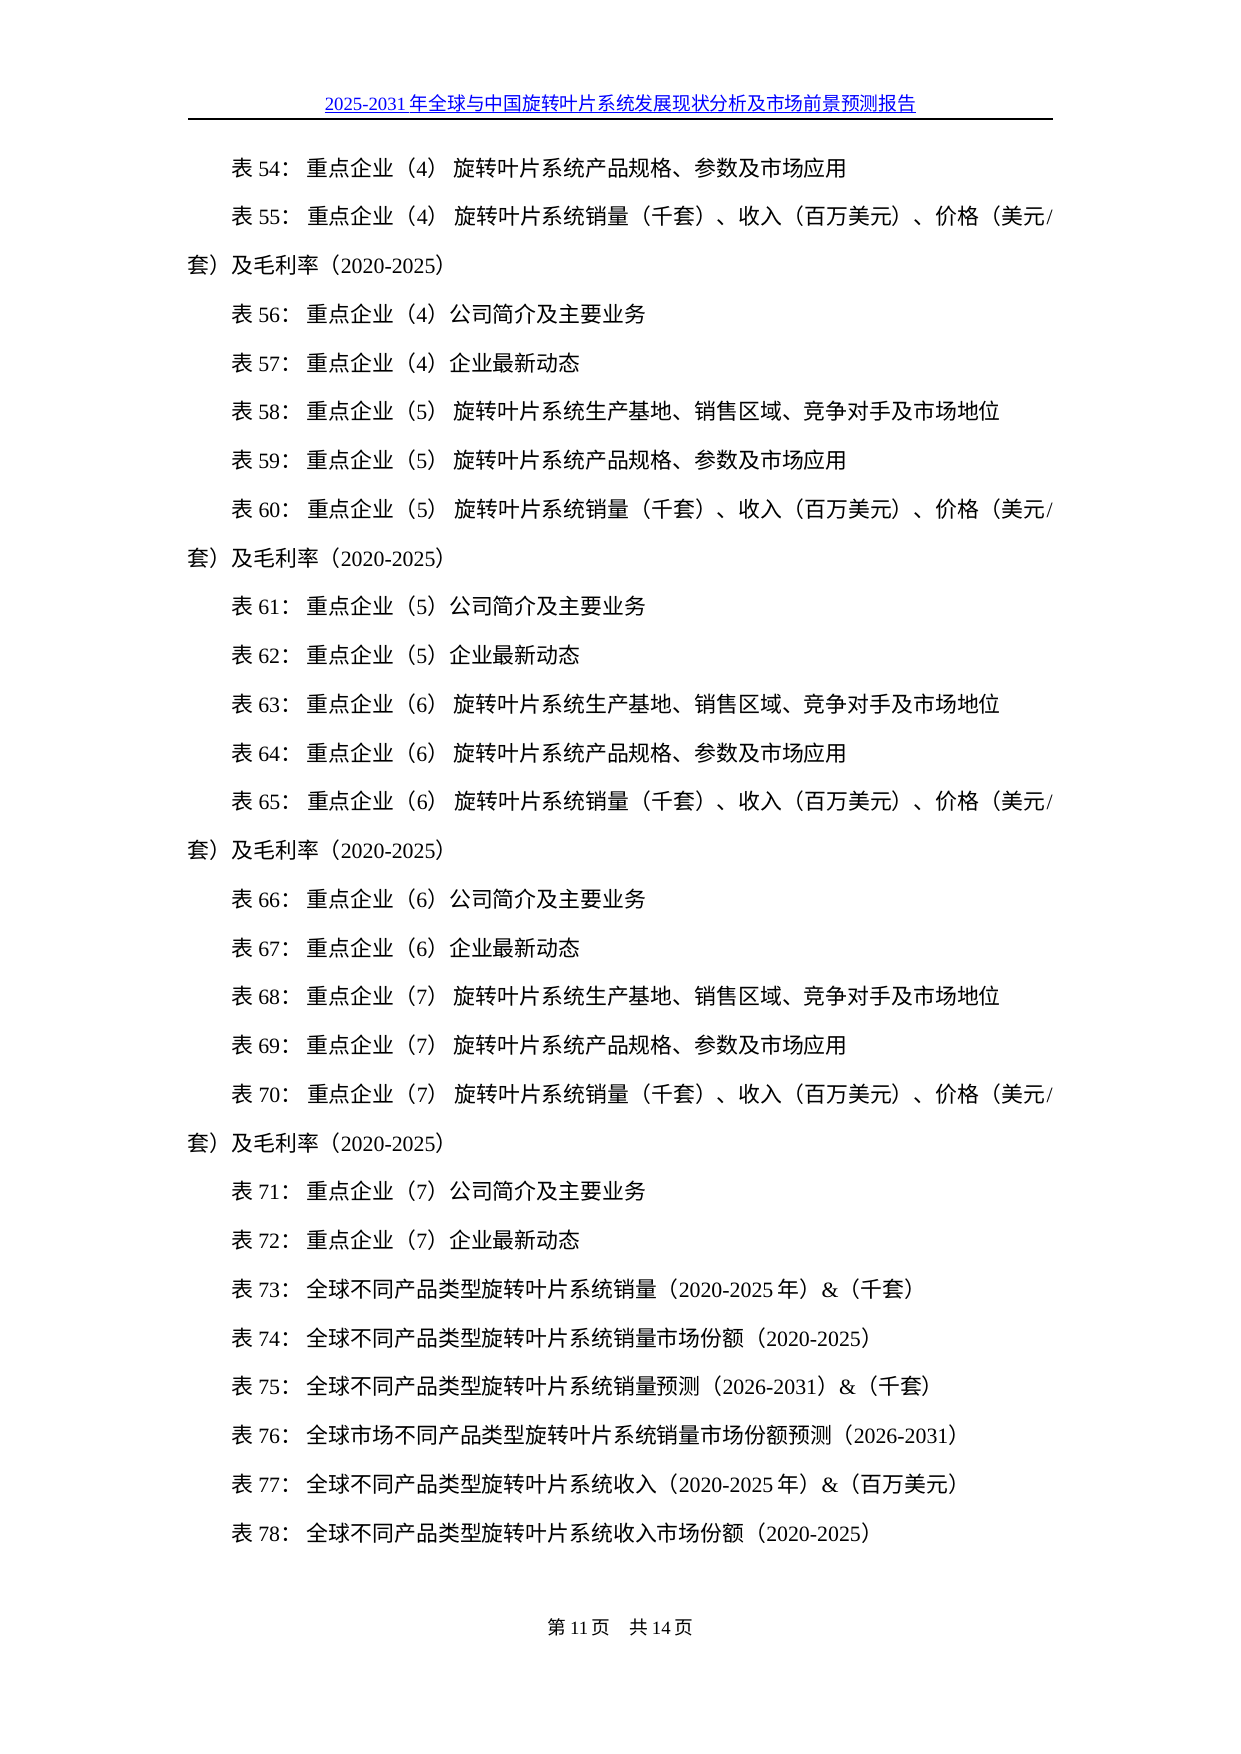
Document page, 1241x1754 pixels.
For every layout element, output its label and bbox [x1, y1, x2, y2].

text [187, 150, 1053, 1548]
